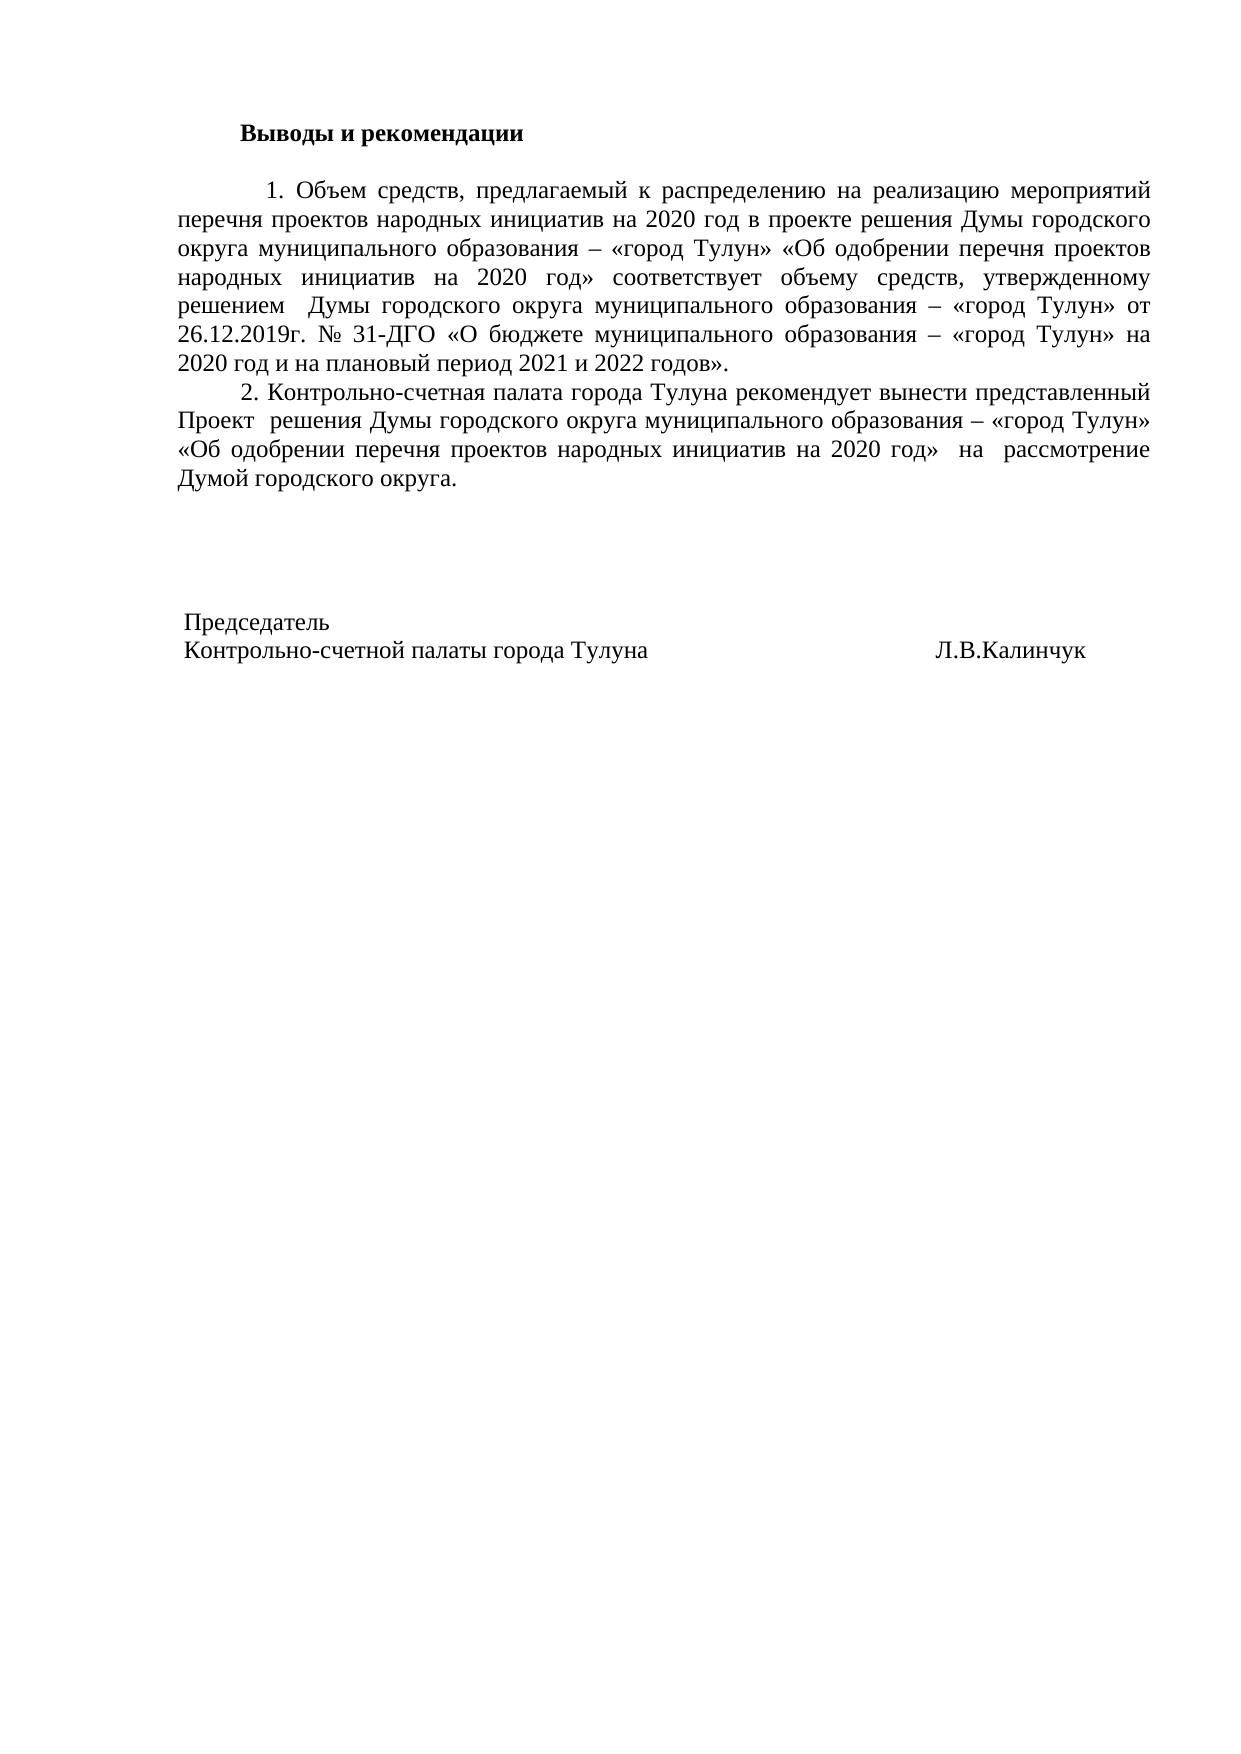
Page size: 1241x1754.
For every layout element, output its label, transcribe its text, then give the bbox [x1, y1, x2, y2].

text 2. Контрольно-счетная палата города Тулуна рекомендует вынести представленный Проект решения Думы городского округа муниципального образования – «город Тулун» «Об одобрении перечня проектов народных инициатив на 2020 год» на рассмотрение Думой городского округа. [177, 377, 1152, 492]
text Выводы и рекомендации [177, 118, 1152, 147]
text 1. Объем средств, предлагаемый к распределению на реализацию мероприятий перечня проектов народных инициатив на 2020 год в проекте решения Думы городского округа муниципального образования – «город Тулун» «Об одобрении перечня проектов народных инициатив на 2020 год» соответствует объему средств, утвержденному решением Думы городского округа муниципального образования – «город Тулун» от 26.12.2019г. № 31-ДГО «О бюджете муниципального образования – «город Тулун» на 2020 год и на плановый период 2021 и 2022 годов». [177, 176, 1152, 377]
text Председатель [177, 607, 1152, 636]
text Контрольно-счетной палаты города Тулуна Л.В.Калинчук [177, 636, 1152, 664]
